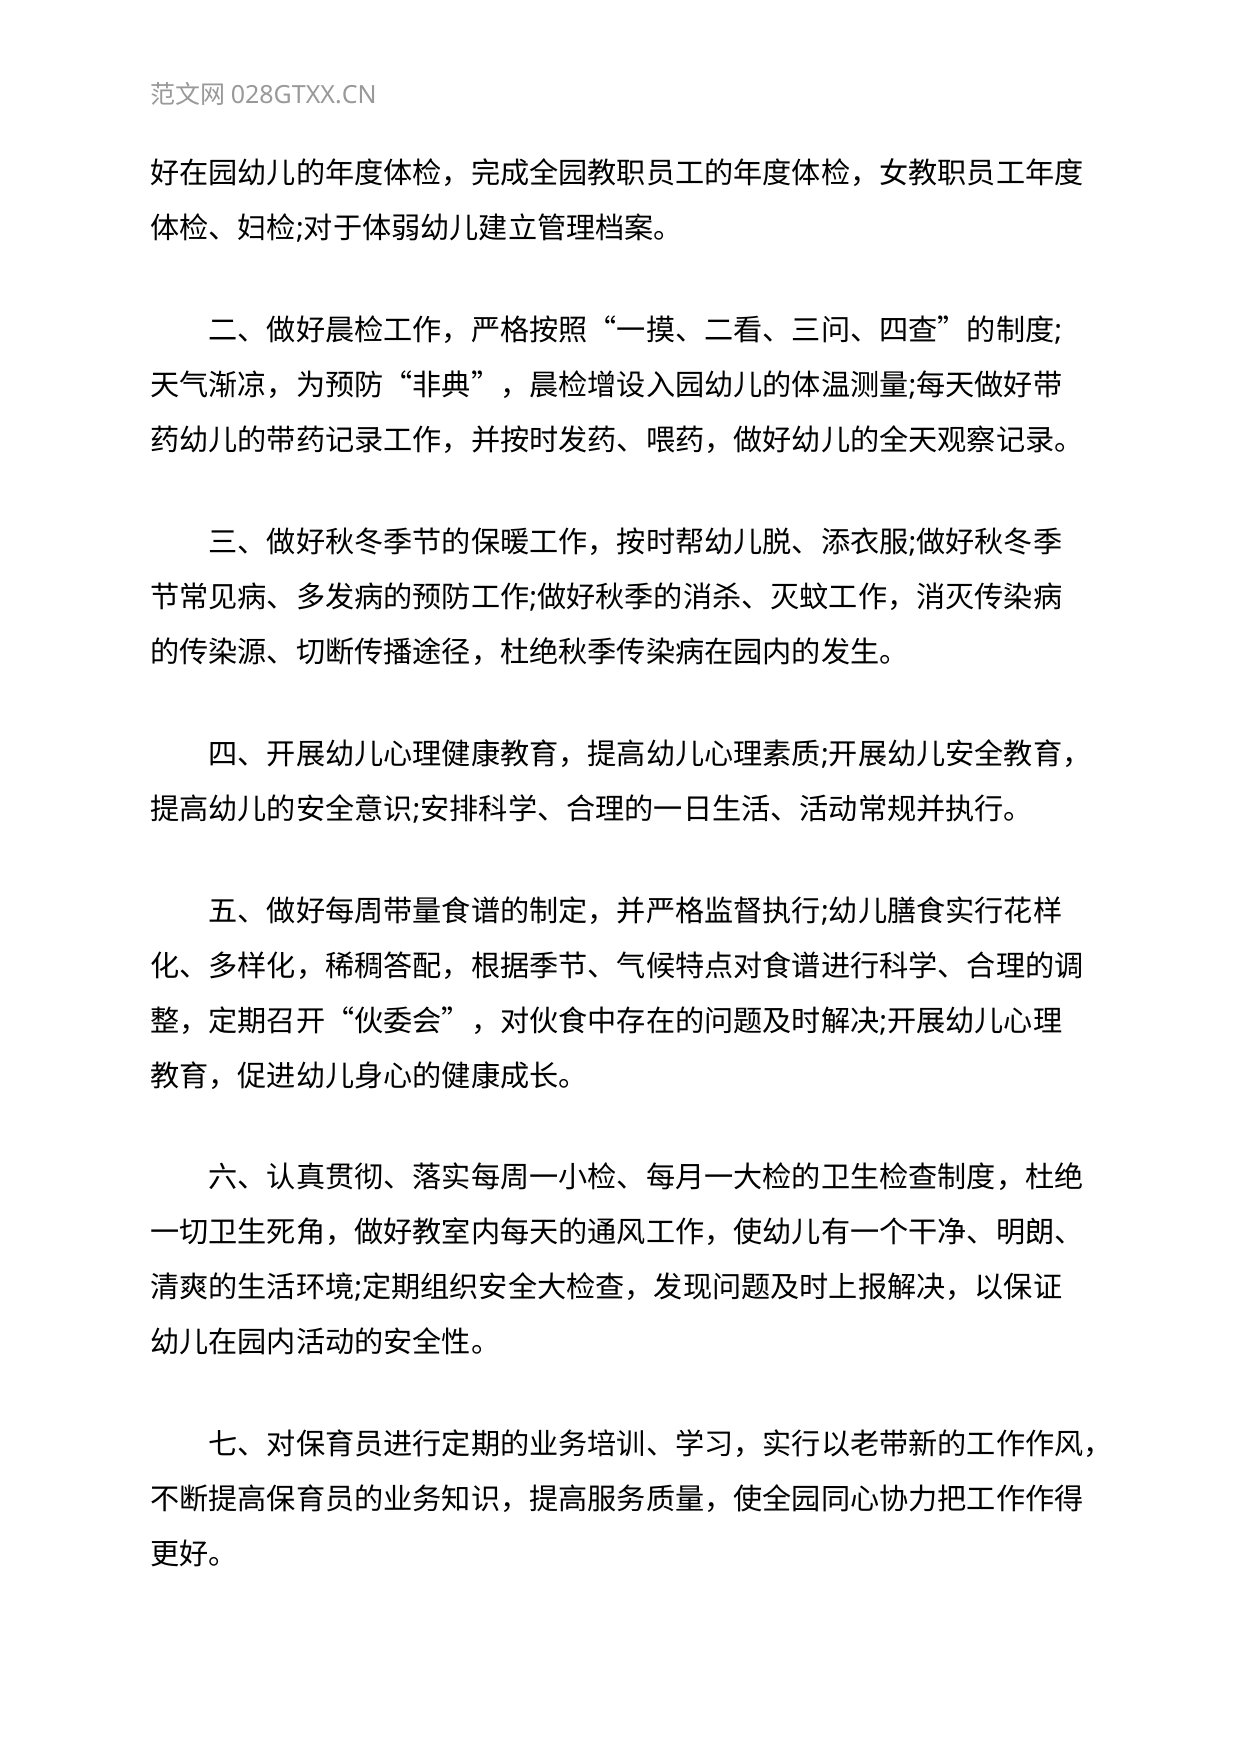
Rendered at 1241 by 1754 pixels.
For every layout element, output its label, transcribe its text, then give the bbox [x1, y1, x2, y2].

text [150, 150, 1090, 247]
text 六、认真贯彻、落实每周一小检、每月一大检的卫生检查制度，杜绝一切卫生死角，做好教室内每天的通风工作，使幼儿有一个干净、明朗、清爽的生活环境;定期组织安全大检查，发现问题及时上报解决，以保证幼儿在园内活动的安全性。 [150, 1154, 1090, 1361]
text 四、开展幼儿心理健康教育，提高幼儿心理素质;开展幼儿安全教育，提高幼儿的安全意识;安排科学、合理的一日生活、活动常规并执行。 [150, 730, 1090, 828]
text 五、做好每周带量食谱的制定，并严格监督执行;幼儿膳食实行花样化、多样化，稀稠答配，根据季节、气候特点对食谱进行科学、合理的调整，定期召开“伙委会”，对伙食中存在的问题及时解决;开展幼儿心理教育，促进幼儿身心的健康成长。 [150, 887, 1090, 1094]
text 二、做好晨检工作，严格按照“一摸、二看、三问、四查”的制度;天气渐凉，为预防“非典”，晨检增设入园幼儿的体温测量;每天做好带药幼儿的带药记录工作，并按时发药、喂药，做好幼儿的全天观察记录。 [150, 307, 1090, 459]
text 七、对保育员进行定期的业务培训、学习，实行以老带新的工作作风，不断提高保育员的业务知识，提高服务质量，使全园同心协力把工作作得更好。 [150, 1421, 1090, 1573]
text 三、做好秋冬季节的保暖工作，按时帮幼儿脱、添衣服;做好秋冬季节常见病、多发病的预防工作;做好秋季的消杀、灭蚊工作，消灭传染病的传染源、切断传播途径，杜绝秋季传染病在园内的发生。 [150, 519, 1090, 671]
